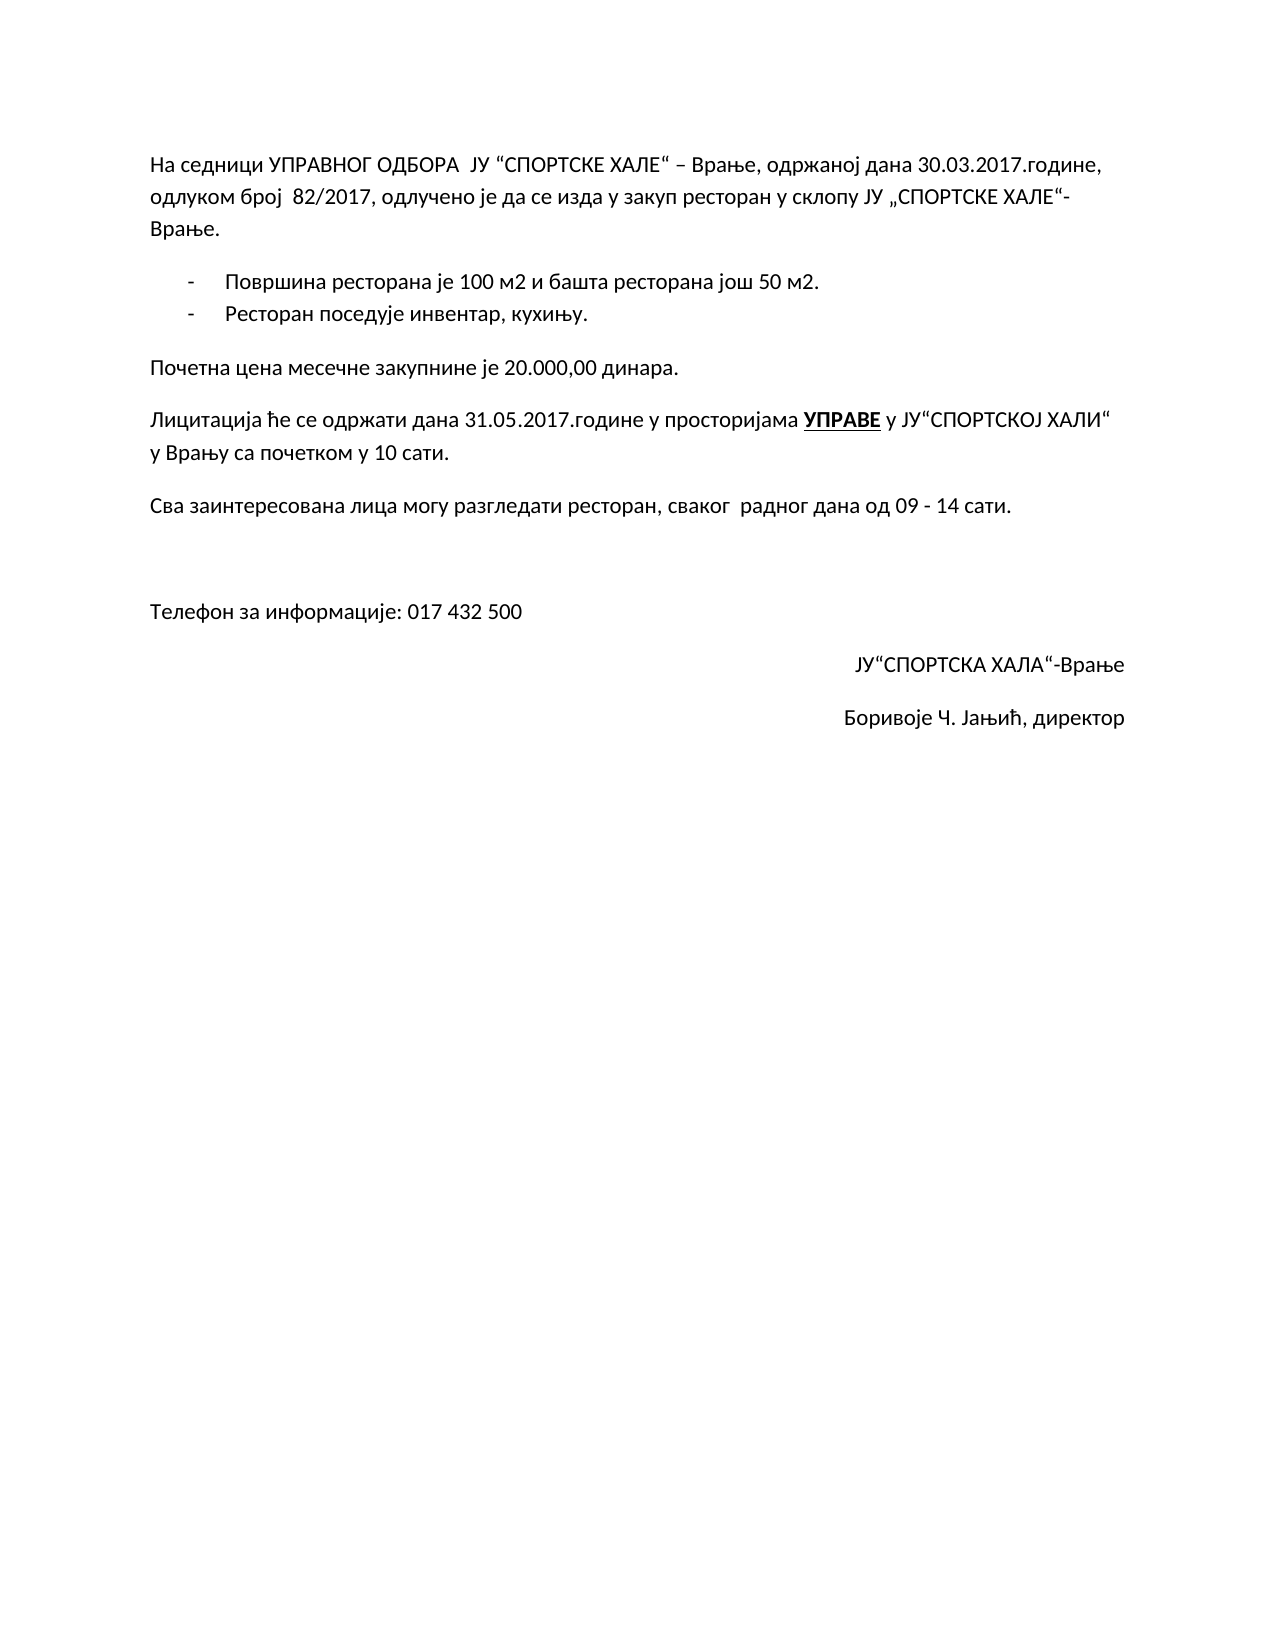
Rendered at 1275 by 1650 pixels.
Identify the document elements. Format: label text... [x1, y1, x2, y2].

text Телефон за информације: 017 432 500 [150, 597, 1125, 625]
text Сва заинтересована лица могу разгледати ресторан, сваког радног дана од 09 - 14 сати. [150, 491, 1125, 519]
list Површина ресторана је 100 м2 и башта ресторана још 50 м2. [187, 267, 1125, 295]
list Ресторан поседује инвентар, кухињу. [187, 299, 1125, 328]
text Лицитација ће се одржати дана 31.05.2017.године у просторијама УПРАВЕ у ЈУ“СПОРТСКОЈ ХАЛИ“ у Врању са почетком у 10 сати. [150, 406, 1125, 466]
text На седници УПРАВНОГ ОДБОРА ЈУ “СПОРТСКЕ ХАЛЕ“ – Врање, одржаној дана 30.03.2017.године, одлуком број 82/2017, одлучено је да се изда у закуп ресторан у склопу ЈУ „СПОРТСКЕ ХАЛЕ“-Врање. [150, 150, 1125, 242]
text Почетна цена месечне закупнине је 20.000,00 динара. [150, 353, 1125, 381]
text ЈУ“СПОРТСКА ХАЛА“-Врање [150, 650, 1125, 678]
text Боривоје Ч. Јањић, директор [150, 703, 1125, 731]
